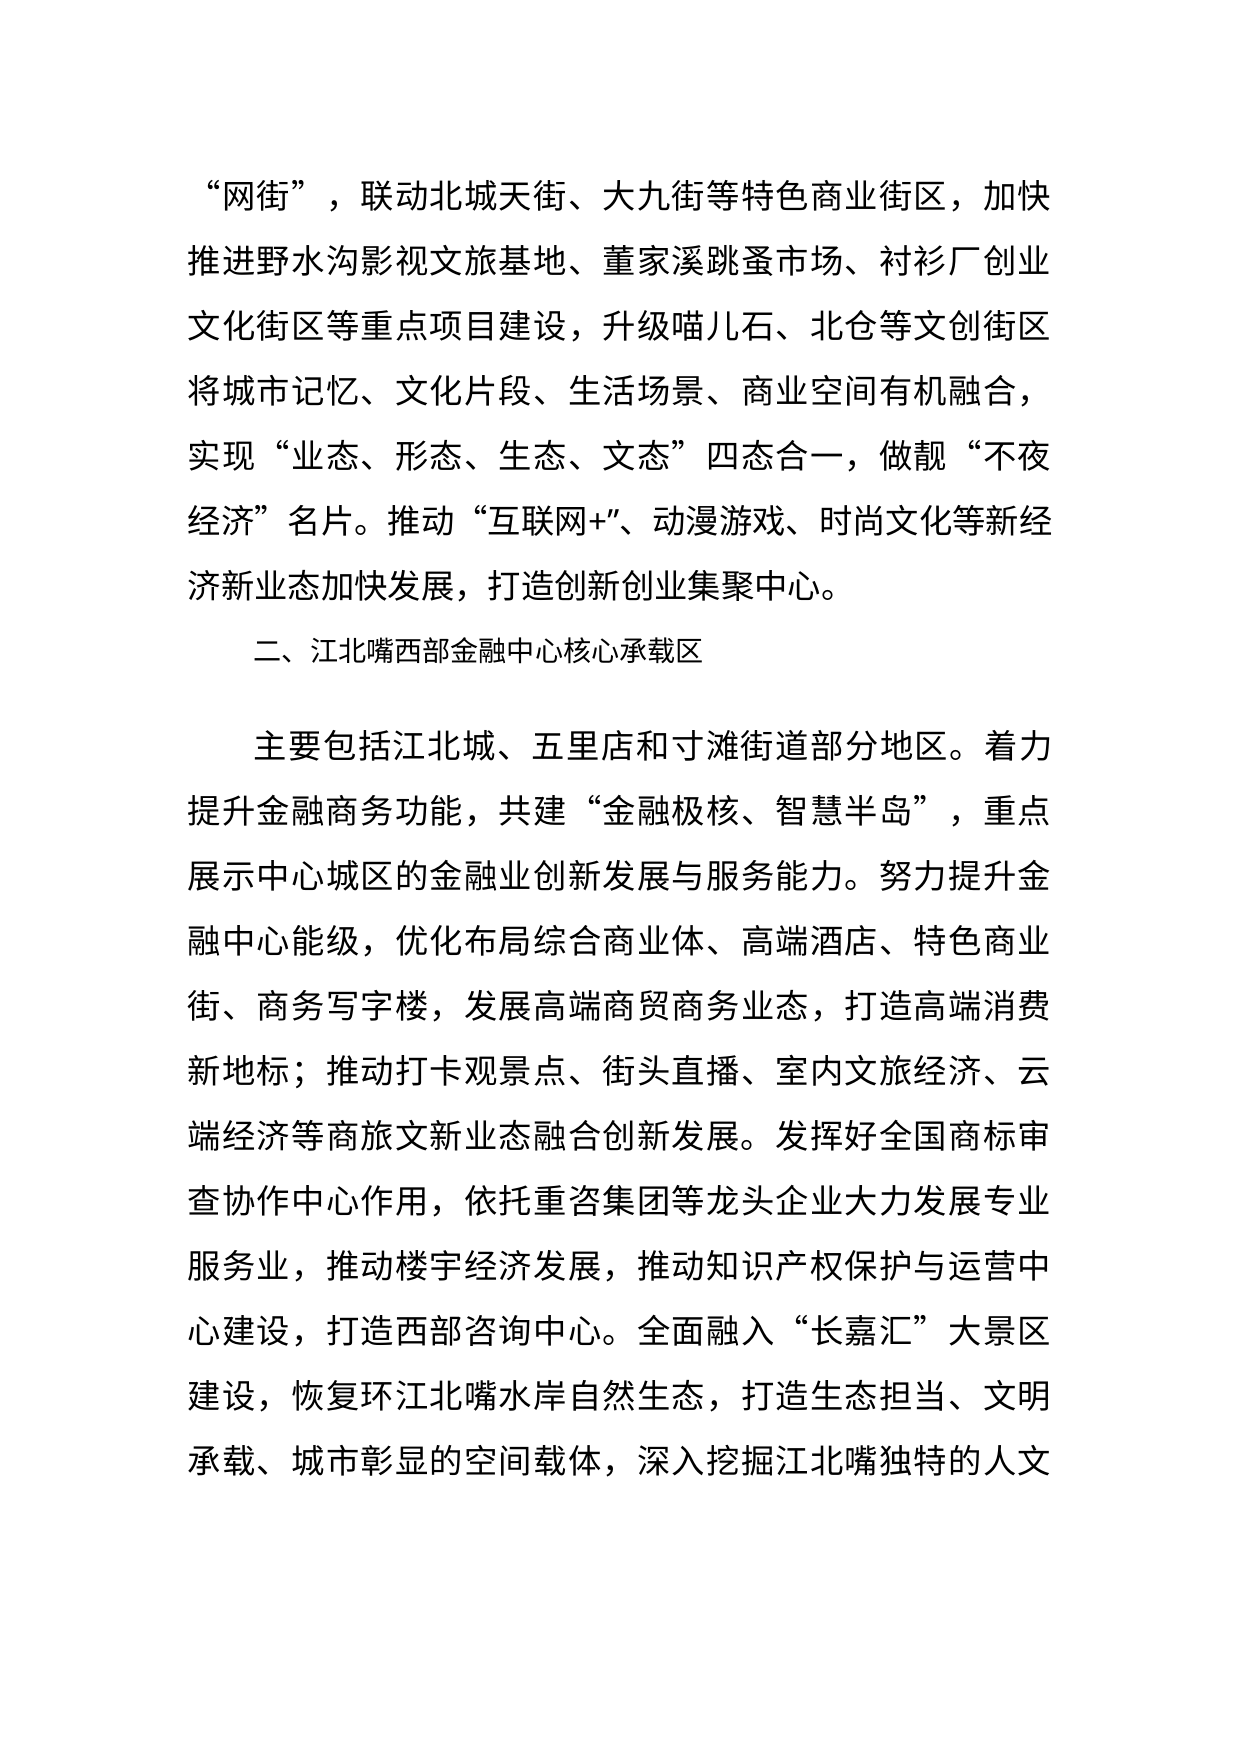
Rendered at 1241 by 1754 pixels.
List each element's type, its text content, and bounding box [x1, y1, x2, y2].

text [187, 711, 1053, 1491]
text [187, 162, 1053, 617]
text 二、江北嘴西部金融中心核心承载区 [187, 617, 1053, 682]
